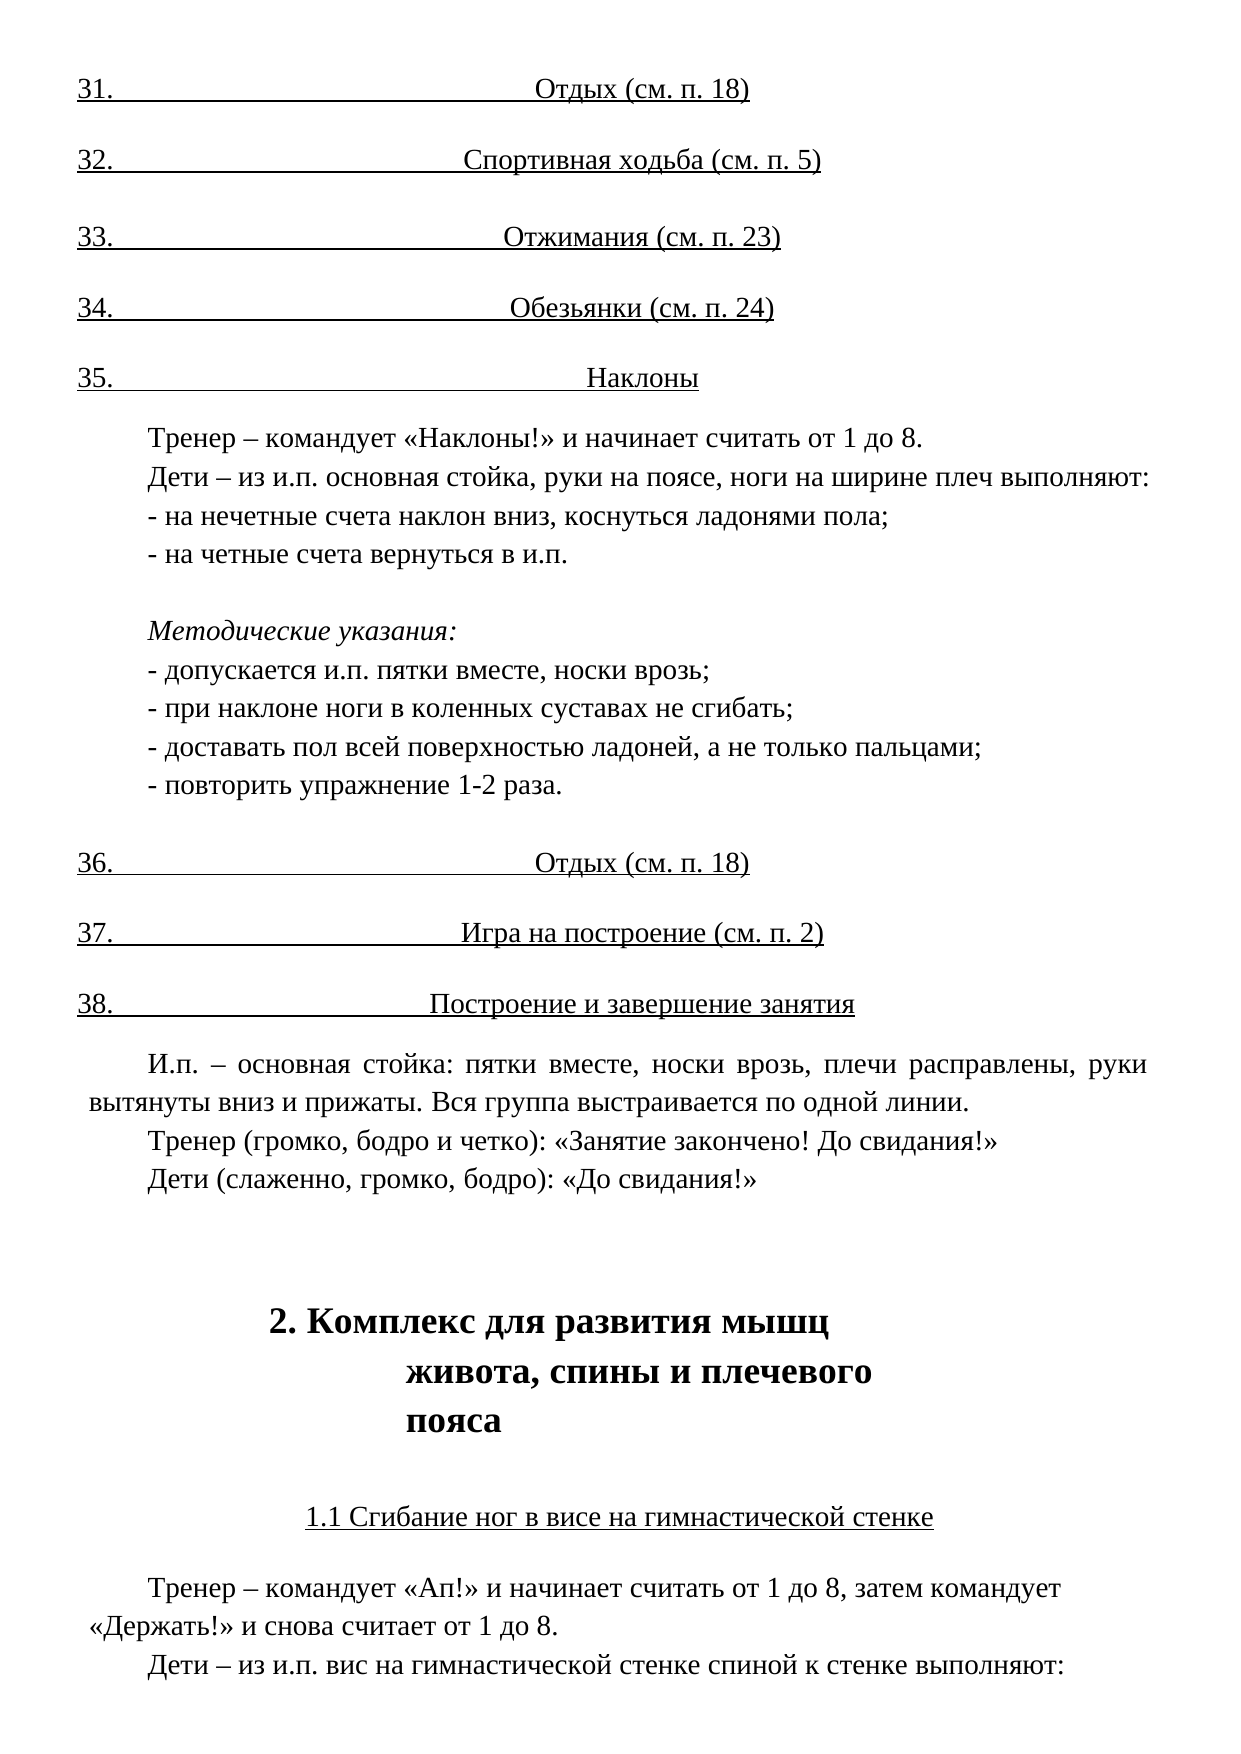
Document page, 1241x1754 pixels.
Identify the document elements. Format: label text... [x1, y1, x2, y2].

list Наклоны [77, 361, 1163, 394]
list доставать пол всей поверхностью ладоней, а не только пальцами; [147, 729, 1190, 762]
list Игра на построение (см. п. 2) [77, 915, 1163, 949]
text Дети – из и.п. основная стойка, руки на поясе, ноги на ширине плеч выполняют: [147, 459, 1190, 492]
text И.п. – основная стойка: пятки вместе, носки врозь, плечи расправлены, руки вытянуты вниз и прижаты. Вся группа выстраивается по одной линии. [88, 1046, 1190, 1118]
list при наклоне ноги в коленных суставах не сгибать; [147, 690, 1190, 724]
list Отжимания (см. п. 23) [77, 219, 1163, 252]
list Спортивная ходьба (см. п. 5) [77, 142, 1163, 175]
list Отдых (см. п. 18) [77, 71, 1163, 105]
list на четные счета вернуться в и.п. [147, 536, 1190, 570]
list на нечетные счета наклон вниз, коснуться ладонями пола; [147, 498, 1190, 531]
list Отдых (см. п. 18) [77, 845, 1163, 878]
text Дети – из и.п. вис на гимнастической стенке спиной к стенке выполняют: [147, 1647, 1190, 1681]
list Построение и завершение занятия [77, 986, 1162, 1020]
list повторить упражнение 1-2 раза. [147, 767, 1190, 801]
text Методические указания: [147, 613, 1190, 647]
text «Держать!» и снова считает от 1 до 8. [88, 1608, 1190, 1642]
subtitle Комплекс для развития мышц живота, спины и плечевого пояса [268, 1299, 971, 1441]
text Тренер – командует «Наклоны!» и начинает считать от 1 до 8. [147, 420, 1190, 454]
text 1.1 Сгибание ног в висе на гимнастической стенке [230, 1499, 1009, 1533]
text Тренер – командует «Ап!» и начинает считать от 1 до 8, затем командует [147, 1570, 1190, 1604]
list допускается и.п. пятки вместе, носки врозь; [147, 652, 1190, 685]
text Тренер (громко, бодро и четко): «Занятие закончено! До свидания!» Дети (слаженно, громко, бодро): «До свидания!» [147, 1123, 1012, 1195]
list Обезьянки (см. п. 24) [77, 290, 1163, 323]
